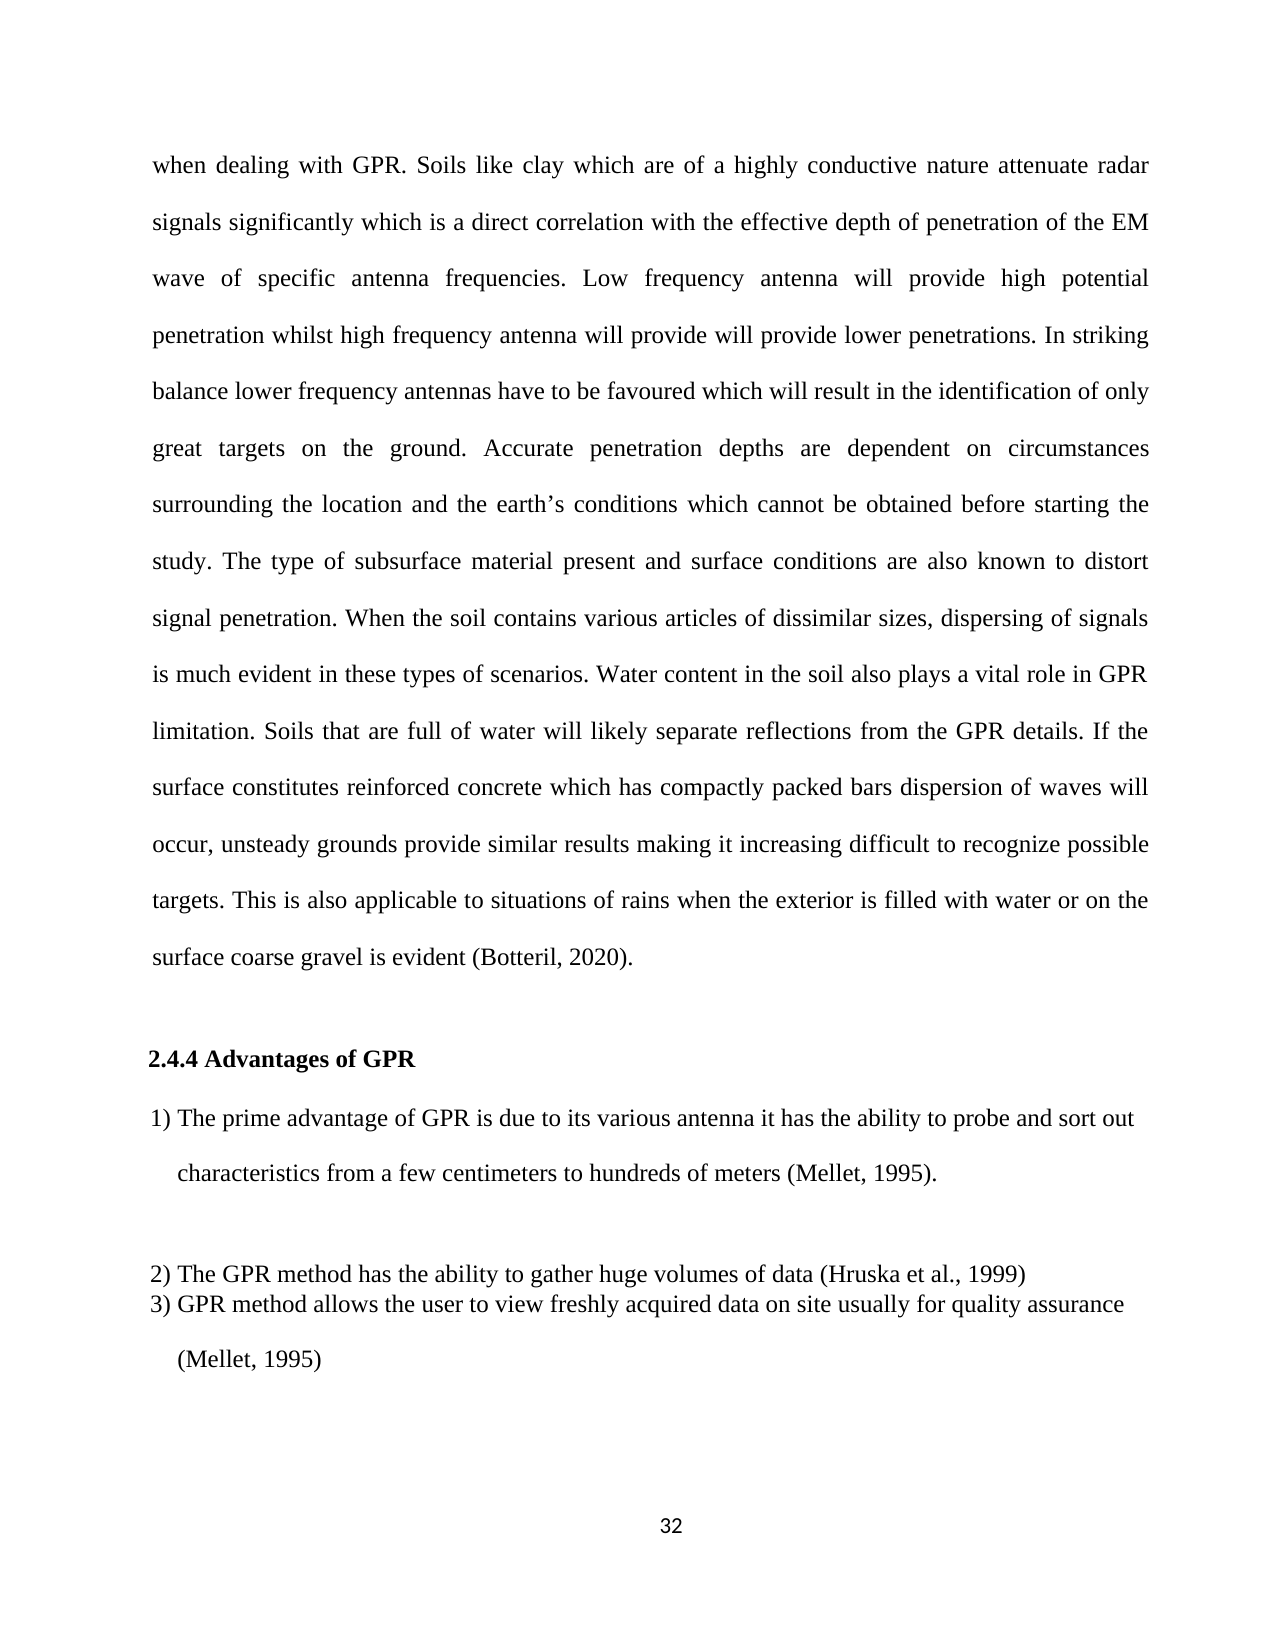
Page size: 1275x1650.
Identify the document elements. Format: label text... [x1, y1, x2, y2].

list The prime advantage of GPR is due to its various antenna it has the ability to probe and sort out characteristics from a few centimeters to hundreds of meters (Mellet, 1995). [150, 1103, 1210, 1187]
text 2.4.4 Advantages of GPR [148, 1044, 1210, 1073]
list The GPR method has the ability to gather huge volumes of data (Hruska et al., 1999) [150, 1259, 1210, 1288]
list GPR method allows the user to view freshly acquired data on site usually for quality assurance (Mellet, 1995) [150, 1289, 1210, 1373]
text when dealing with GPR. Soils like clay which are of a highly conductive nature attenuate radar signals significantly which is a direct correlation with the effective depth of penetration of the EM wave of specific antenna frequencies. Low frequency antenna will provide high potential penetration whilst high frequency antenna will provide will provide lower penetrations. In striking balance lower frequency antennas have to be favoured which will result in the identification of only great targets on the ground. Accurate penetration depths are dependent on circumstances surrounding the location and the earth’s conditions which cannot be obtained before starting the study. The type of subsurface material present and surface conditions are also known to distort signal penetration. When the soil contains various articles of dissimilar sizes, dispersing of signals is much evident in these types of scenarios. Water content in the soil also plays a vital role in GPR limitation. Soils that are full of water will likely separate reflections from the GPR details. If the surface constitutes reinforced concrete which has compactly packed bars dispersion of waves will occur, unsteady grounds provide similar results making it increasing difficult to recognize possible targets. This is also applicable to situations of rains when the exterior is filled with water or on the surface coarse gravel is evident (Botteril, 2020). [152, 150, 1150, 971]
text 32 [148, 1511, 1194, 1539]
